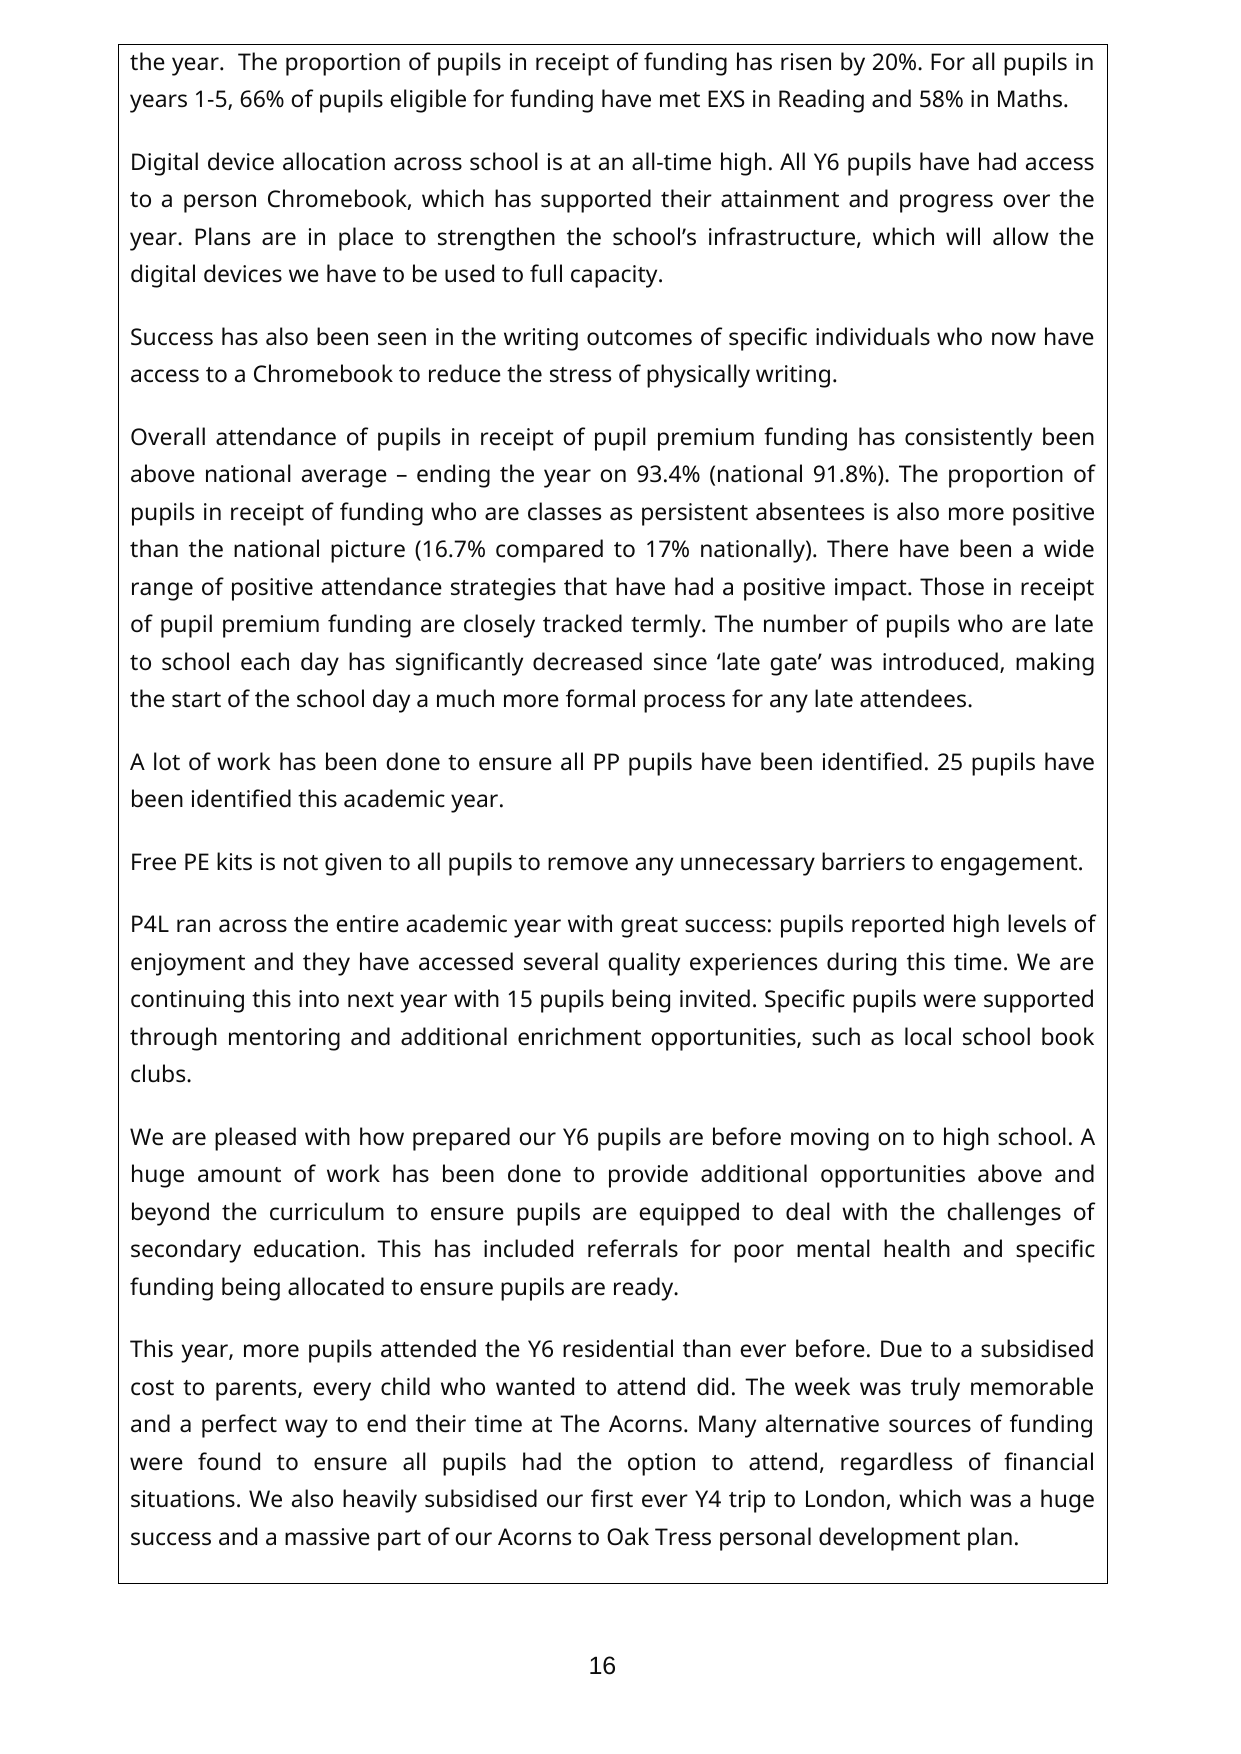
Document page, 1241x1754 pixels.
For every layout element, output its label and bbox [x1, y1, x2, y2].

table_header [119, 45, 1107, 1582]
